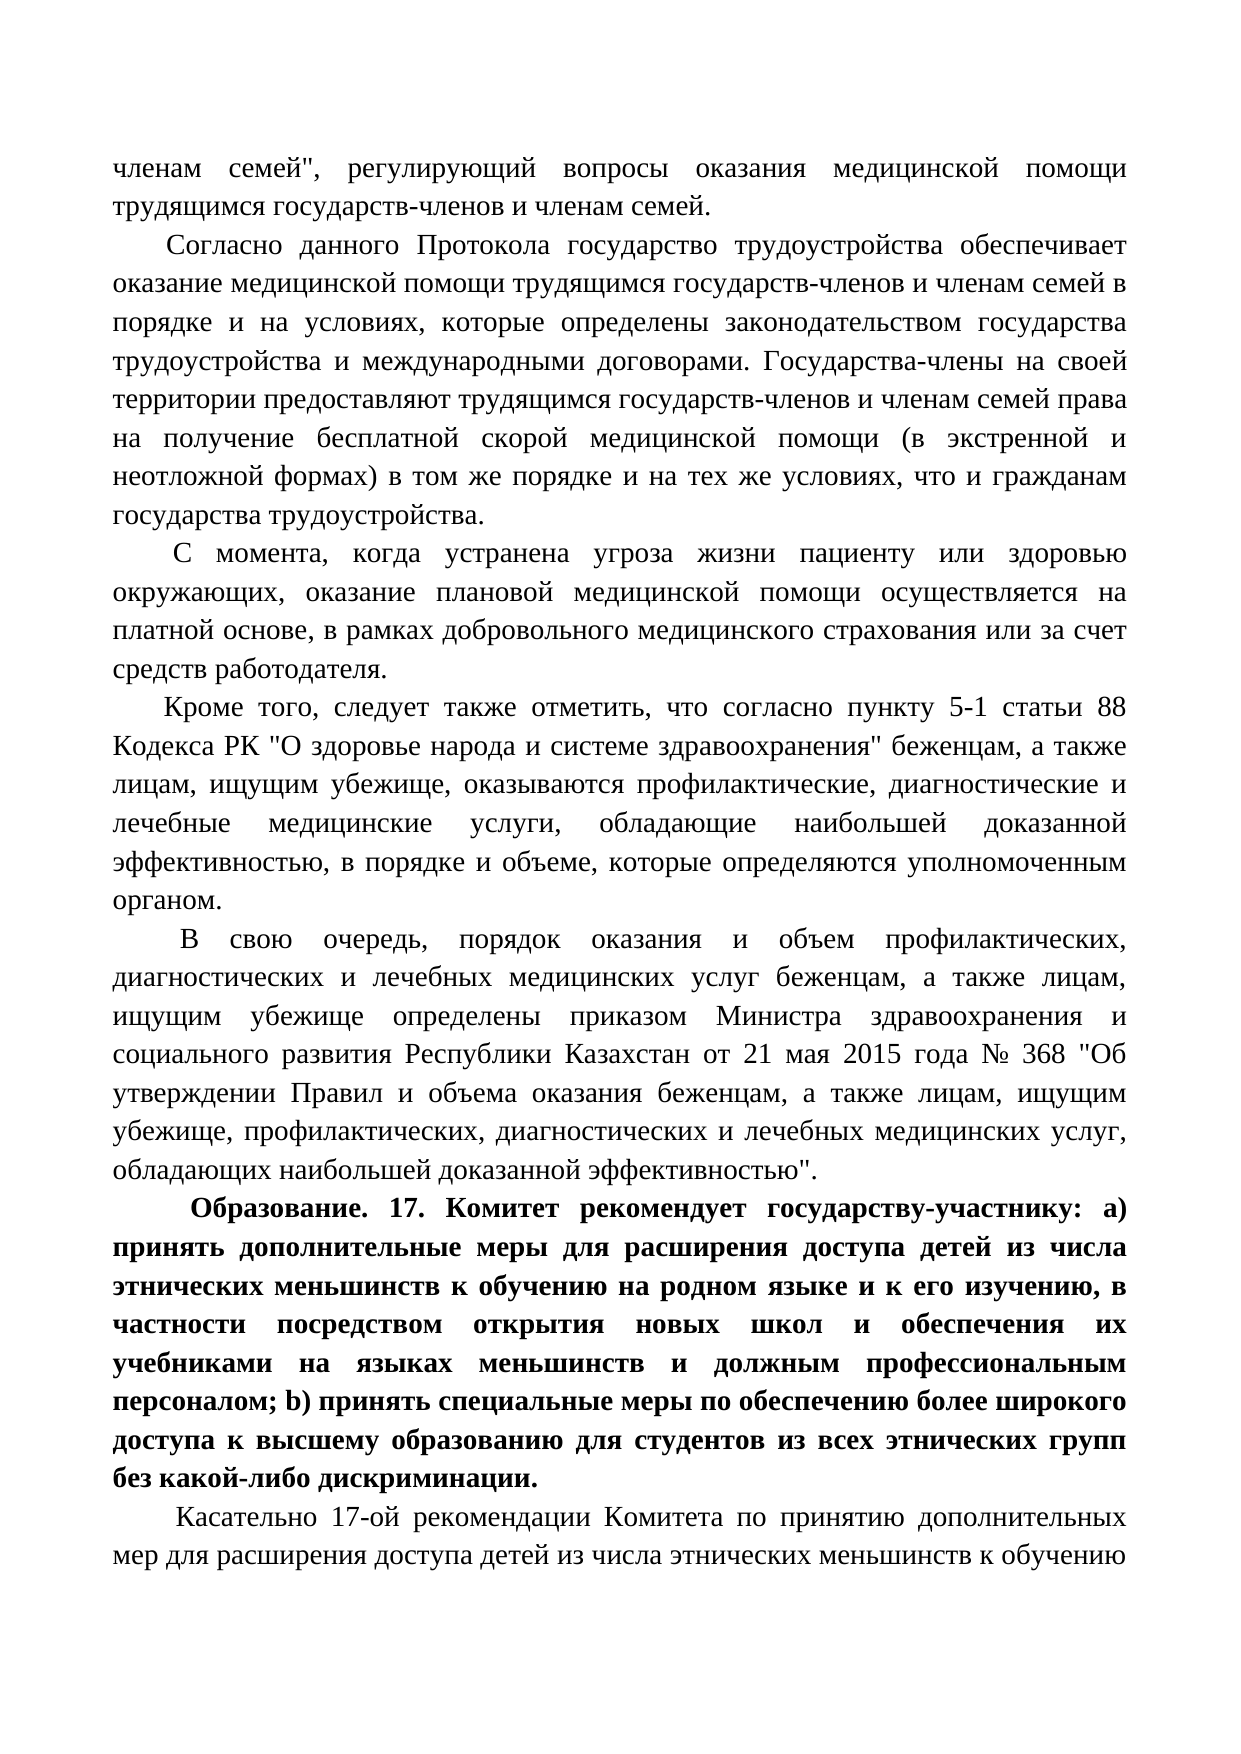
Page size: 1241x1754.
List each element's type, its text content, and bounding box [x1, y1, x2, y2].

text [112, 1499, 1128, 1571]
text Кроме того, следует также отметить, что согласно пункту 5-1 статьи 88 Кодекса РК "О здоровье народа и системе здравоохранения" беженцам, а также лицам, ищущим убежище, оказываются профилактические, диагностические и лечебные медицинские услуги, обладающие наибольшей доказанной эффективностью, в порядке и объеме, которые определяются уполномоченным органом. [112, 689, 1128, 916]
text Образование. 17. Комитет рекомендует государству-участнику: a) принять дополнительные меры для расширения доступа детей из числа этнических меньшинств к обучению на родном языке и к его изучению, в частности посредством открытия новых школ и обеспечения их учебниками на языках меньшинств и должным профессиональным персоналом; b) принять специальные меры по обеспечению более широкого доступа к высшему образованию для студентов из всех этнических групп без какой-либо дискриминации. [112, 1191, 1128, 1494]
text С момента, когда устранена угроза жизни пациенту или здоровью окружающих, оказание плановой медицинской помощи осуществляется на платной основе, в рамках добровольного медицинского страхования или за счет средств работодателя. [112, 535, 1128, 684]
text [112, 150, 1128, 222]
text В свою очередь, порядок оказания и объем профилактических, диагностических и лечебных медицинских услуг беженцам, а также лицам, ищущим убежище определены приказом Министра здравоохранения и социального развития Республики Казахстан от 21 мая 2015 года № 368 "Об утверждении Правил и объема оказания беженцам, а также лицам, ищущим убежище, профилактических, диагностических и лечебных медицинских услуг, обладающих наибольшей доказанной эффективностью". [112, 921, 1128, 1186]
text Согласно данного Протокола государство трудоустройства обеспечивает оказание медицинской помощи трудящимся государств-членов и членам семей в порядке и на условиях, которые определены законодательством государства трудоустройства и международными договорами. Государства-члены на своей территории предоставляют трудящимся государств-членов и членам семей права на получение бесплатной скорой медицинской помощи (в экстренной и неотложной формах) в том же порядке и на тех же условиях, что и гражданам государства трудоустройства. [112, 227, 1128, 530]
